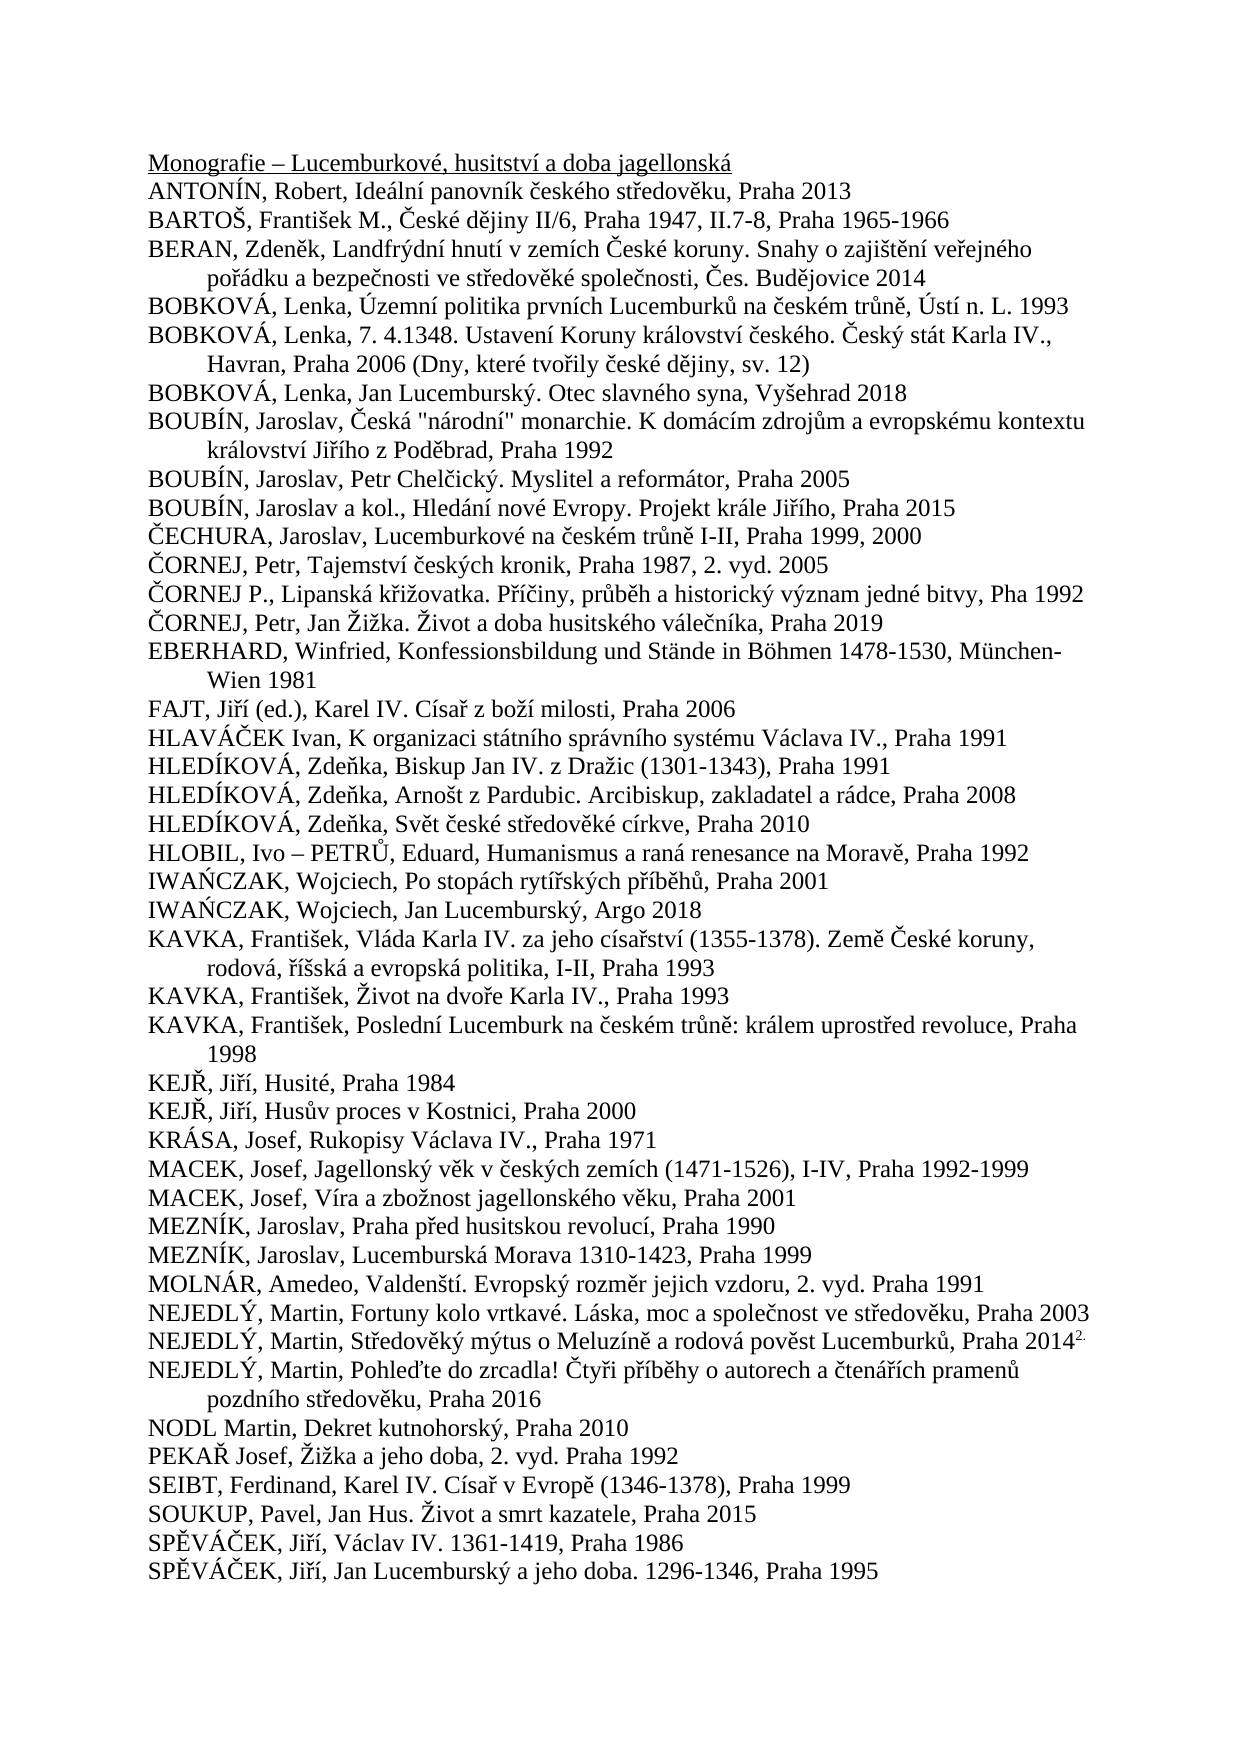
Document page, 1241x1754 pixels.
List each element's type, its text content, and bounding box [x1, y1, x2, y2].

text HLAVÁČEK Ivan, K organizaci státního správního systému Václava IV., Praha 1991 [148, 723, 1093, 751]
text Nodl Martin, Dekret kutnohorský, Praha 2010 [148, 1413, 1093, 1441]
text SOUKUP, Pavel, Jan Hus. Život a smrt kazatele, Praha 2015 [148, 1499, 1093, 1528]
text BARTOŠ, František M., České dějiny II/6, Praha 1947, II.7-8, Praha 1965-1966 [148, 205, 1093, 234]
text FAJT, Jiří (ed.), Karel IV. Císař z boží milosti, Praha 2006 [148, 694, 1093, 723]
text Antonín, Robert, Ideální panovník českého středověku, Praha 2013 [148, 176, 1093, 205]
text BOUBÍN, Jaroslav, Petr Chelčický. Myslitel a reformátor, Praha 2005 [148, 464, 1093, 493]
text KAVKA, František, Poslední Lucemburk na českém trůně: králem uprostřed revoluce, Praha 1998 [148, 1010, 1093, 1068]
text ČORNEJ, Petr, Tajemství českých kronik, Praha 1987, 2. vyd. 2005 [148, 550, 1093, 579]
text KEJŘ, Jiří, Husův proces v Kostnici, Praha 2000 [148, 1096, 1093, 1125]
text MEZNÍK, Jaroslav, Lucemburská Morava 1310-1423, Praha 1999 [148, 1240, 1093, 1269]
text SEIBT, Ferdinand, Karel IV. Císař v Evropě (1346-1378), Praha 1999 [148, 1470, 1093, 1499]
text PEKAŘ Josef, Žižka a jeho doba, 2. vyd. Praha 1992 [148, 1441, 1093, 1470]
text KAVKA, František, Vláda Karla IV. za jeho císařství (1355-1378). Země České koruny, rodová, říšská a evropská politika, I-II, Praha 1993 [148, 924, 1093, 981]
text KAVKA, František, Život na dvoře Karla IV., Praha 1993 [148, 981, 1093, 1010]
text Nejedlý, Martin, Pohleďte do zrcadla! Čtyři příběhy o autorech a čtenářích pramenů pozdního středověku, Praha 2016 [148, 1355, 1093, 1413]
text BOBKOVÁ, Lenka, 7. 4.1348. Ustavení Koruny království českého. Český stát Karla IV., Havran, Praha 2006 (Dny, které tvořily české dějiny, sv. 12) [148, 320, 1093, 378]
text SPĚVÁČEK, Jiří, Václav IV. 1361-1419, Praha 1986 SPĚVÁČEK, Jiří, Jan Lucemburský a jeho doba. 1296-1346, Praha 1995 [148, 1528, 1093, 1585]
text MEZNÍK, Jaroslav, Praha před husitskou revolucí, Praha 1990 [148, 1211, 1093, 1240]
text HLEDÍKOVÁ, Zdeňka, Arnošt z Pardubic. Arcibiskup, zakladatel a rádce, Praha 2008 [148, 780, 1093, 809]
text ČORNEJ P., Lipanská křižovatka. Příčiny, průběh a historický význam jedné bitvy, Pha 1992 [148, 579, 1093, 608]
text ČORNEJ, Petr, Jan Žižka. Život a doba husitského válečníka, Praha 2019 [148, 608, 1093, 636]
text KEJŘ, Jiří, Husité, Praha 1984 [148, 1068, 1093, 1096]
text MACEK, Josef, Jagellonský věk v českých zemích (1471-1526), I-IV, Praha 1992-1999 [148, 1154, 1093, 1183]
text BOUBÍN, Jaroslav a kol., Hledání nové Evropy. Projekt krále Jiřího, Praha 2015 [148, 493, 1093, 521]
text Monografie – Lucemburkové, husitství a doba jagellonská [148, 148, 1093, 176]
text BOUBÍN, Jaroslav, Česká "národní" monarchie. K domácím zdrojům a evropskému kontextu království Jiřího z Poděbrad, Praha 1992 [148, 406, 1093, 464]
text IWAŃCZAK, Wojciech, Jan Lucemburský, Argo 2018 [148, 895, 1093, 924]
text HLEDÍKOVÁ, Zdeňka, Svět české středověké církve, Praha 2010 HLOBIL, Ivo – PETRŮ, Eduard, Humanismus a raná renesance na Moravě, Praha 1992 IWAŃCZAK, Wojciech, Po stopách rytířských příběhů, Praha 2001 [148, 809, 1093, 895]
text MACEK, Josef, Víra a zbožnost jagellonského věku, Praha 2001 [148, 1183, 1093, 1211]
text EBERHARD, Winfried, Konfessionsbildung und Stände in Böhmen 1478-1530, München-Wien 1981 [148, 636, 1093, 694]
text HLEDÍKOVÁ, Zdeňka, Biskup Jan IV. z Dražic (1301-1343), Praha 1991 [148, 751, 1093, 780]
text NEJEDLÝ, Martin, Fortuny kolo vrtkavé. Láska, moc a společnost ve středověku, Praha 2003 [148, 1298, 1093, 1326]
text BERAN, Zdeněk, Landfrýdní hnutí v zemích České koruny. Snahy o zajištění veřejného pořádku a bezpečnosti ve středověké společnosti, Čes. Budějovice 2014 [148, 234, 1093, 291]
text BOBKOVÁ, Lenka, Jan Lucemburský. Otec slavného syna, Vyšehrad 2018 [148, 378, 1093, 406]
text ČECHURA, Jaroslav, Lucemburkové na českém trůně I-II, Praha 1999, 2000 [148, 521, 1093, 550]
text MOLNÁR, Amedeo, Valdenští. Evropský rozměr jejich vzdoru, 2. vyd. Praha 1991 [148, 1269, 1093, 1298]
text BOBKOVÁ, Lenka, Územní politika prvních Lucemburků na českém trůně, Ústí n. L. 1993 [148, 291, 1093, 320]
text KRÁSA, Josef, Rukopisy Václava IV., Praha 1971 [148, 1125, 1093, 1154]
text Nejedlý, Martin, Středověký mýtus o Meluzíně a rodová pověst Lucemburků, Praha 20142. [148, 1326, 1093, 1355]
